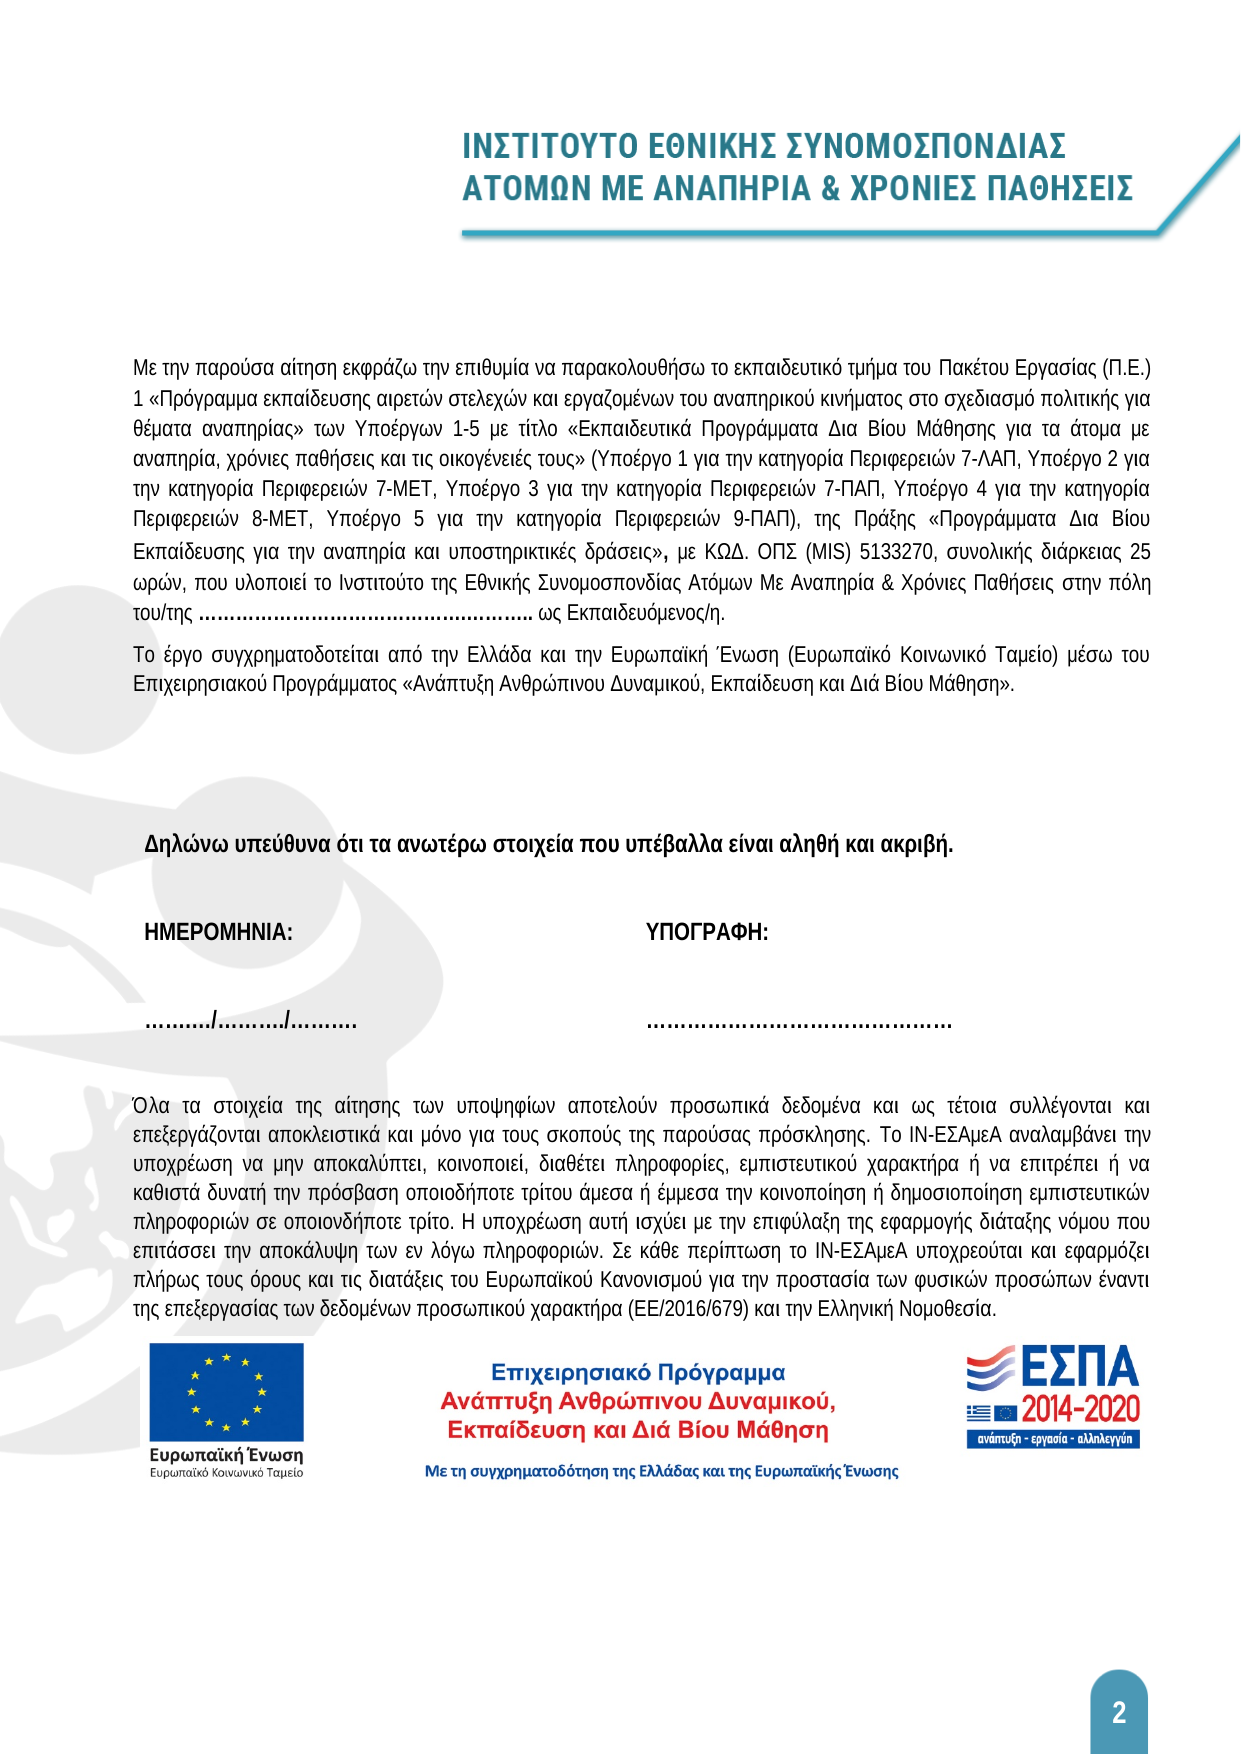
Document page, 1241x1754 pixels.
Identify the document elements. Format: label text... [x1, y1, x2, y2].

text Με την παρούσα αίτηση εκφράζω την επιθυμία να παρακολουθήσω το εκπαιδευτικό τμήμα του Πακέτου Εργασίας (Π.Ε.) 1 «Πρόγραμμα εκπαίδευσης αιρετών στελεχών και εργαζομένων του αναπηρικού κινήματος στο σχεδιασμό πολιτικής για θέματα αναπηρίας» των Υποέργων 1-5 με τίτλο «Εκπαιδευτικά Προγράμματα Δια Βίου Μάθησης για τα άτομα με αναπηρία, χρόνιες παθήσεις και τις οικογένειές τους» (Υποέργο 1 για την κατηγορία Περιφερειών 7-ΛΑΠ, Υποέργο 2 για την κατηγορία Περιφερειών 7-ΜΕΤ, Υποέργο 3 για την κατηγορία Περιφερειών 7-ΠΑΠ, Υποέργο 4 για την κατηγορία Περιφερειών 8-ΜΕΤ, Υποέργο 5 για την κατηγορία Περιφερειών 9-ΠΑΠ), της Πράξης «Προγράμματα Δια Βίου Εκπαίδευσης για την αναπηρία και υποστηρικτικές δράσεις», με ΚΩΔ. ΟΠΣ (MIS) 5133270, συνολικής διάρκειας 25 ωρών, που υλοποιεί το Ινστιτούτο της Εθνικής Συνομοσπονδίας Ατόμων Με Αναπηρία & Χρόνιες Παθήσεις στην πόλη του/της …………………………………….……….. ως Εκπαιδευόμενος/η. [133, 354, 1152, 625]
table_cell ……………………………………… [634, 1005, 1136, 1048]
picture [986, 1642, 1241, 1754]
text Το έργο συγχρηματοδοτείται από την Ελλάδα και την Ευρωπαϊκή Ένωση (Ευρωπαϊκό Κοινωνικό Ταμείο) μέσω του Επιχειρησιακού Προγράμματος «Ανάπτυξη Ανθρώπινου Δυναμικού, Εκπαίδευση και Διά Βίου Μάθηση». [133, 641, 1152, 696]
picture [17, 0, 1241, 474]
picture [0, 580, 1145, 1587]
table_header Δηλώνω υπεύθυνα ότι τα ανωτέρω στοιχεία που υπέβαλλα είναι αληθή και ακριβή. [133, 829, 1136, 917]
table_cell ΥΠΟΓΡΑΦΗ: [634, 917, 1136, 1004]
table_cell ΗΜΕΡΟΜΗΝΙΑ: [133, 917, 634, 1004]
table_cell …….…/………./………. [133, 1005, 634, 1048]
text Όλα τα στοιχεία της αίτησης των υποψηφίων αποτελούν προσωπικά δεδομένα και ως τέτοια συλλέγονται και επεξεργάζονται αποκλειστικά και μόνο για τους σκοπούς της παρούσας πρόσκλησης. To ΙΝ-ΕΣΑμεΑ αναλαμβάνει την υποχρέωση να μην αποκαλύπτει, κοινοποιεί, διαθέτει πληροφορίες, εμπιστευτικού χαρακτήρα ή να επιτρέπει ή να καθιστά δυνατή την πρόσβαση οποιοδήποτε τρίτου άμεσα ή έμμεσα την κοινοποίηση ή δημοσιοποίηση εμπιστευτικών πληροφοριών σε οποιονδήποτε τρίτο. Η υποχρέωση αυτή ισχύει με την επιφύλαξη της εφαρμογής διάταξης νόμου που επιτάσσει την αποκάλυψη των εν λόγω πληροφοριών. Σε κάθε περίπτωση το ΙΝ-ΕΣΑμεΑ υποχρεούται και εφαρμόζει πλήρως τους όρους και τις διατάξεις του Ευρωπαϊκού Κανονισμού για την προστασία των φυσικών προσώπων έναντι της επεξεργασίας των δεδομένων προσωπικού χαρακτήρα (ΕΕ/2016/679) και την Ελληνική Νομοθεσία. [133, 1092, 1152, 1321]
